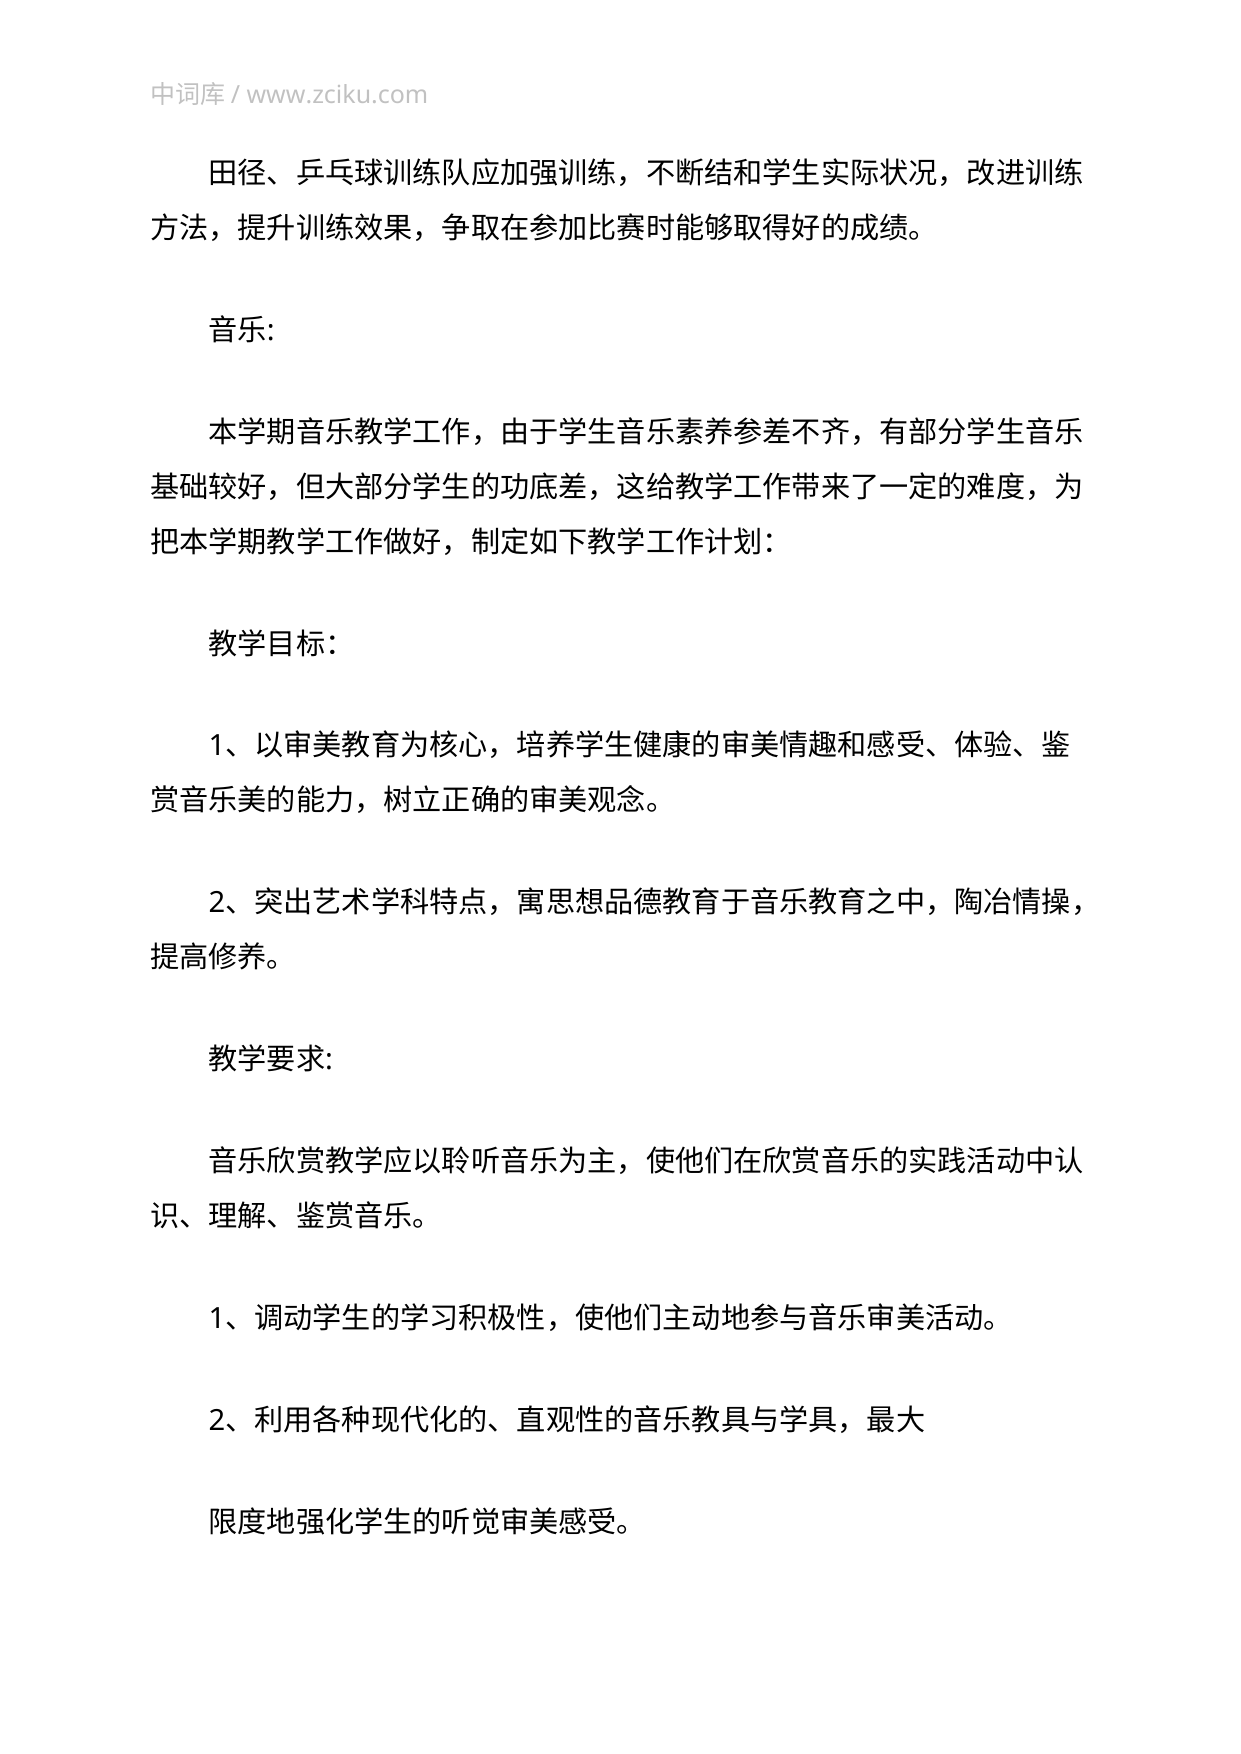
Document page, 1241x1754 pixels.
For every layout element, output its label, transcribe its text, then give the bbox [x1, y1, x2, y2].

text 教学要求: [150, 1036, 1090, 1078]
text 1、以审美教育为核心，培养学生健康的审美情趣和感受、体验、鉴赏音乐美的能力，树立正确的审美观念。 [150, 722, 1090, 819]
text 2、突出艺术学科特点，寓思想品德教育于音乐教育之中，陶冶情操，提高修养。 [150, 879, 1090, 976]
text 音乐: [150, 307, 1090, 349]
text 1、调动学生的学习积极性，使他们主动地参与音乐审美活动。 [150, 1294, 1090, 1337]
text 音乐欣赏教学应以聆听音乐为主，使他们在欣赏音乐的实践活动中认识、理解、鉴赏音乐。 [150, 1137, 1090, 1235]
text 本学期音乐教学工作，由于学生音乐素养参差不齐，有部分学生音乐基础较好，但大部分学生的功底差，这给教学工作带来了一定的难度，为把本学期教学工作做好，制定如下教学工作计划： [150, 409, 1090, 561]
text 2、利用各种现代化的、直观性的音乐教具与学具，最大 [150, 1396, 1090, 1438]
text 限度地强化学生的听觉审美感受。 [150, 1498, 1090, 1540]
text 田径、乒乓球训练队应加强训练，不断结和学生实际状况，改进训练方法，提升训练效果，争取在参加比赛时能够取得好的成绩。 [150, 150, 1090, 247]
text 教学目标： [150, 620, 1090, 662]
